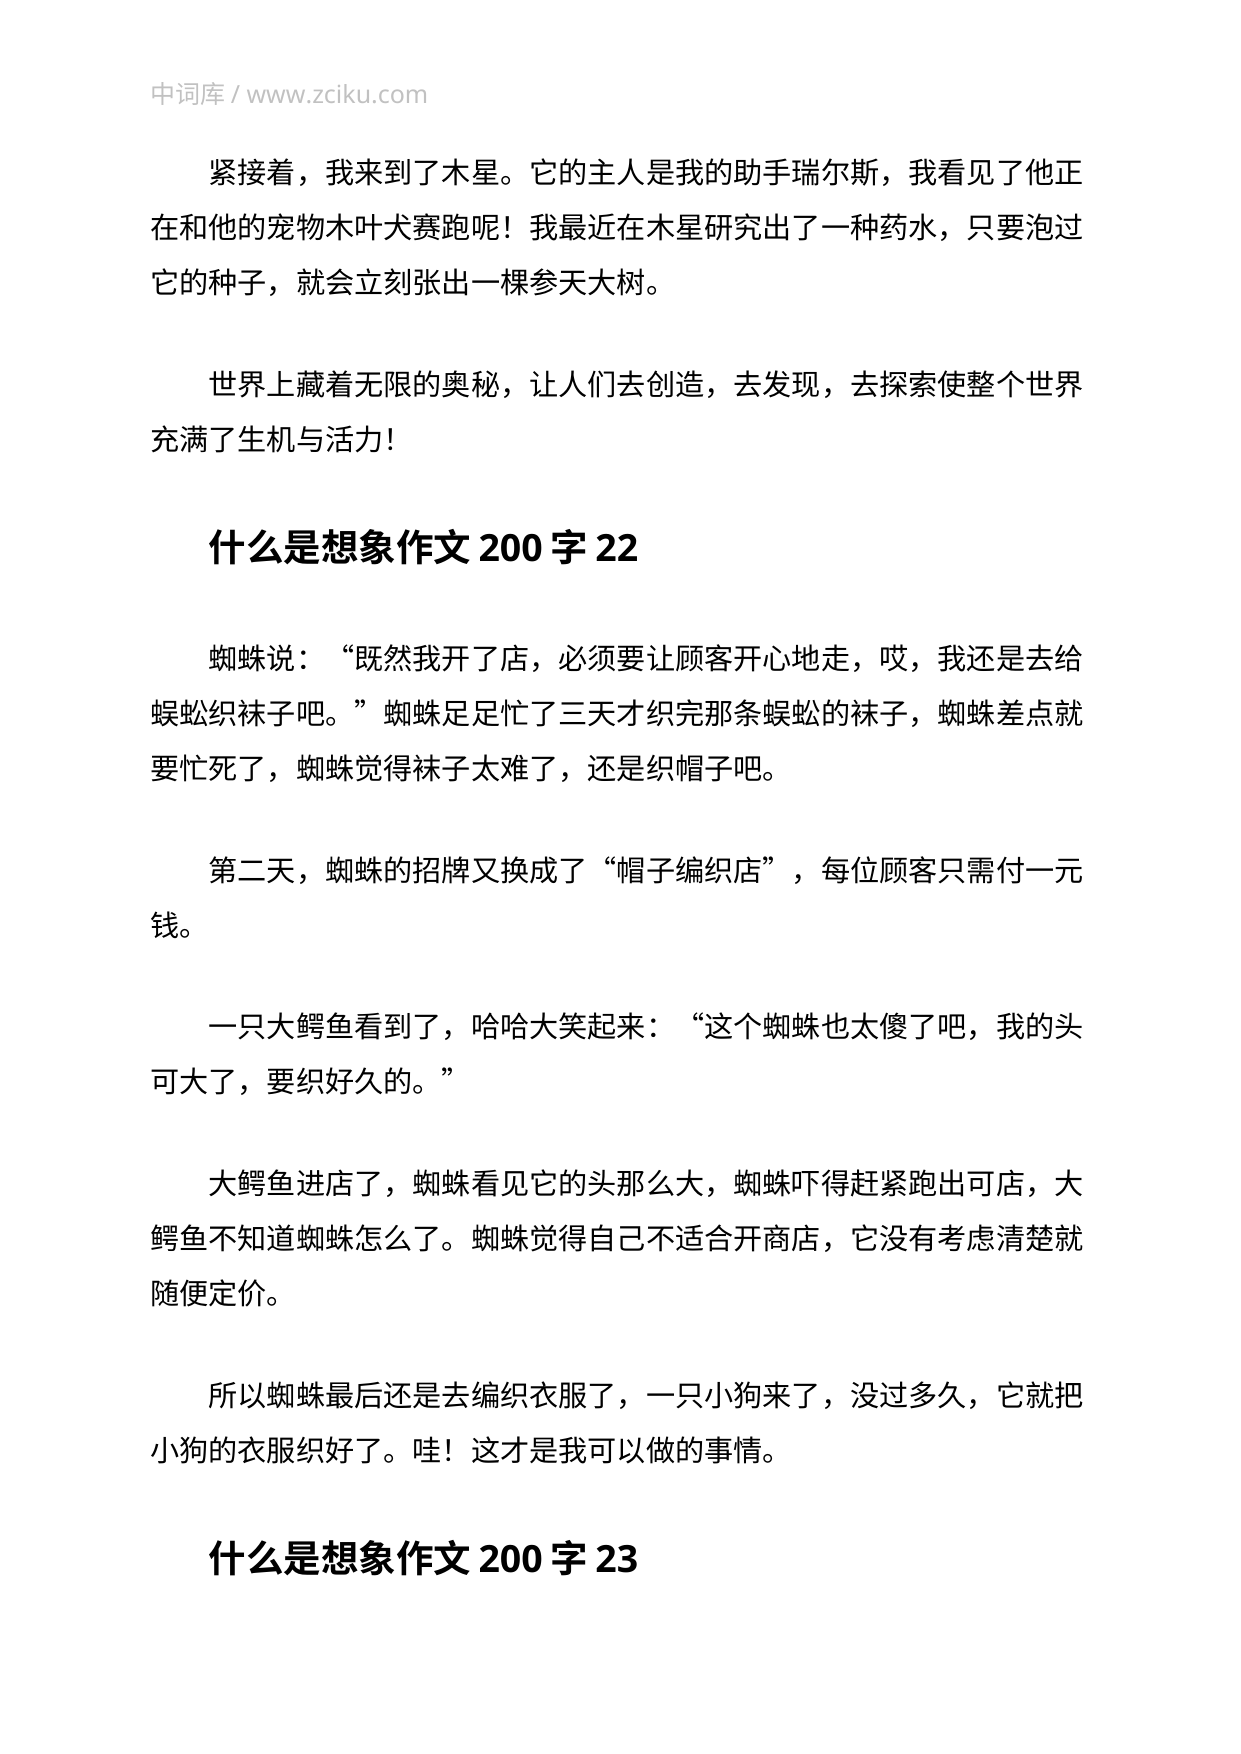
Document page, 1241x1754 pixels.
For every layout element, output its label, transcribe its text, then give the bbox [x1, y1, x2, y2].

text 一只大鳄鱼看到了，哈哈大笑起来：“这个蜘蛛也太傻了吧，我的头可大了，要织好久的。” [150, 1004, 1090, 1101]
text 什么是想象作文200字23 [150, 1529, 1090, 1583]
text 世界上藏着无限的奥秘，让人们去创造，去发现，去探索使整个世界充满了生机与活力！ [150, 362, 1090, 459]
text 所以蜘蛛最后还是去编织衣服了，一只小狗来了，没过多久，它就把小狗的衣服织好了。哇！这才是我可以做的事情。 [150, 1372, 1090, 1469]
text 蜘蛛说：“既然我开了店，必须要让顾客开心地走，哎，我还是去给蜈蚣织袜子吧。”蜘蛛足足忙了三天才织完那条蜈蚣的袜子，蜘蛛差点就要忙死了，蜘蛛觉得袜子太难了，还是织帽子吧。 [150, 636, 1090, 788]
text 大鳄鱼进店了，蜘蛛看见它的头那么大，蜘蛛吓得赶紧跑出可店，大鳄鱼不知道蜘蛛怎么了。蜘蛛觉得自己不适合开商店，它没有考虑清楚就随便定价。 [150, 1161, 1090, 1313]
text 第二天，蜘蛛的招牌又换成了“帽子编织店”，每位顾客只需付一元钱。 [150, 847, 1090, 944]
text 紧接着，我来到了木星。它的主人是我的助手瑞尔斯，我看见了他正在和他的宠物木叶犬赛跑呢！我最近在木星研究出了一种药水，只要泡过它的种子，就会立刻张出一棵参天大树。 [150, 150, 1090, 302]
text 什么是想象作文200字22 [150, 518, 1090, 573]
